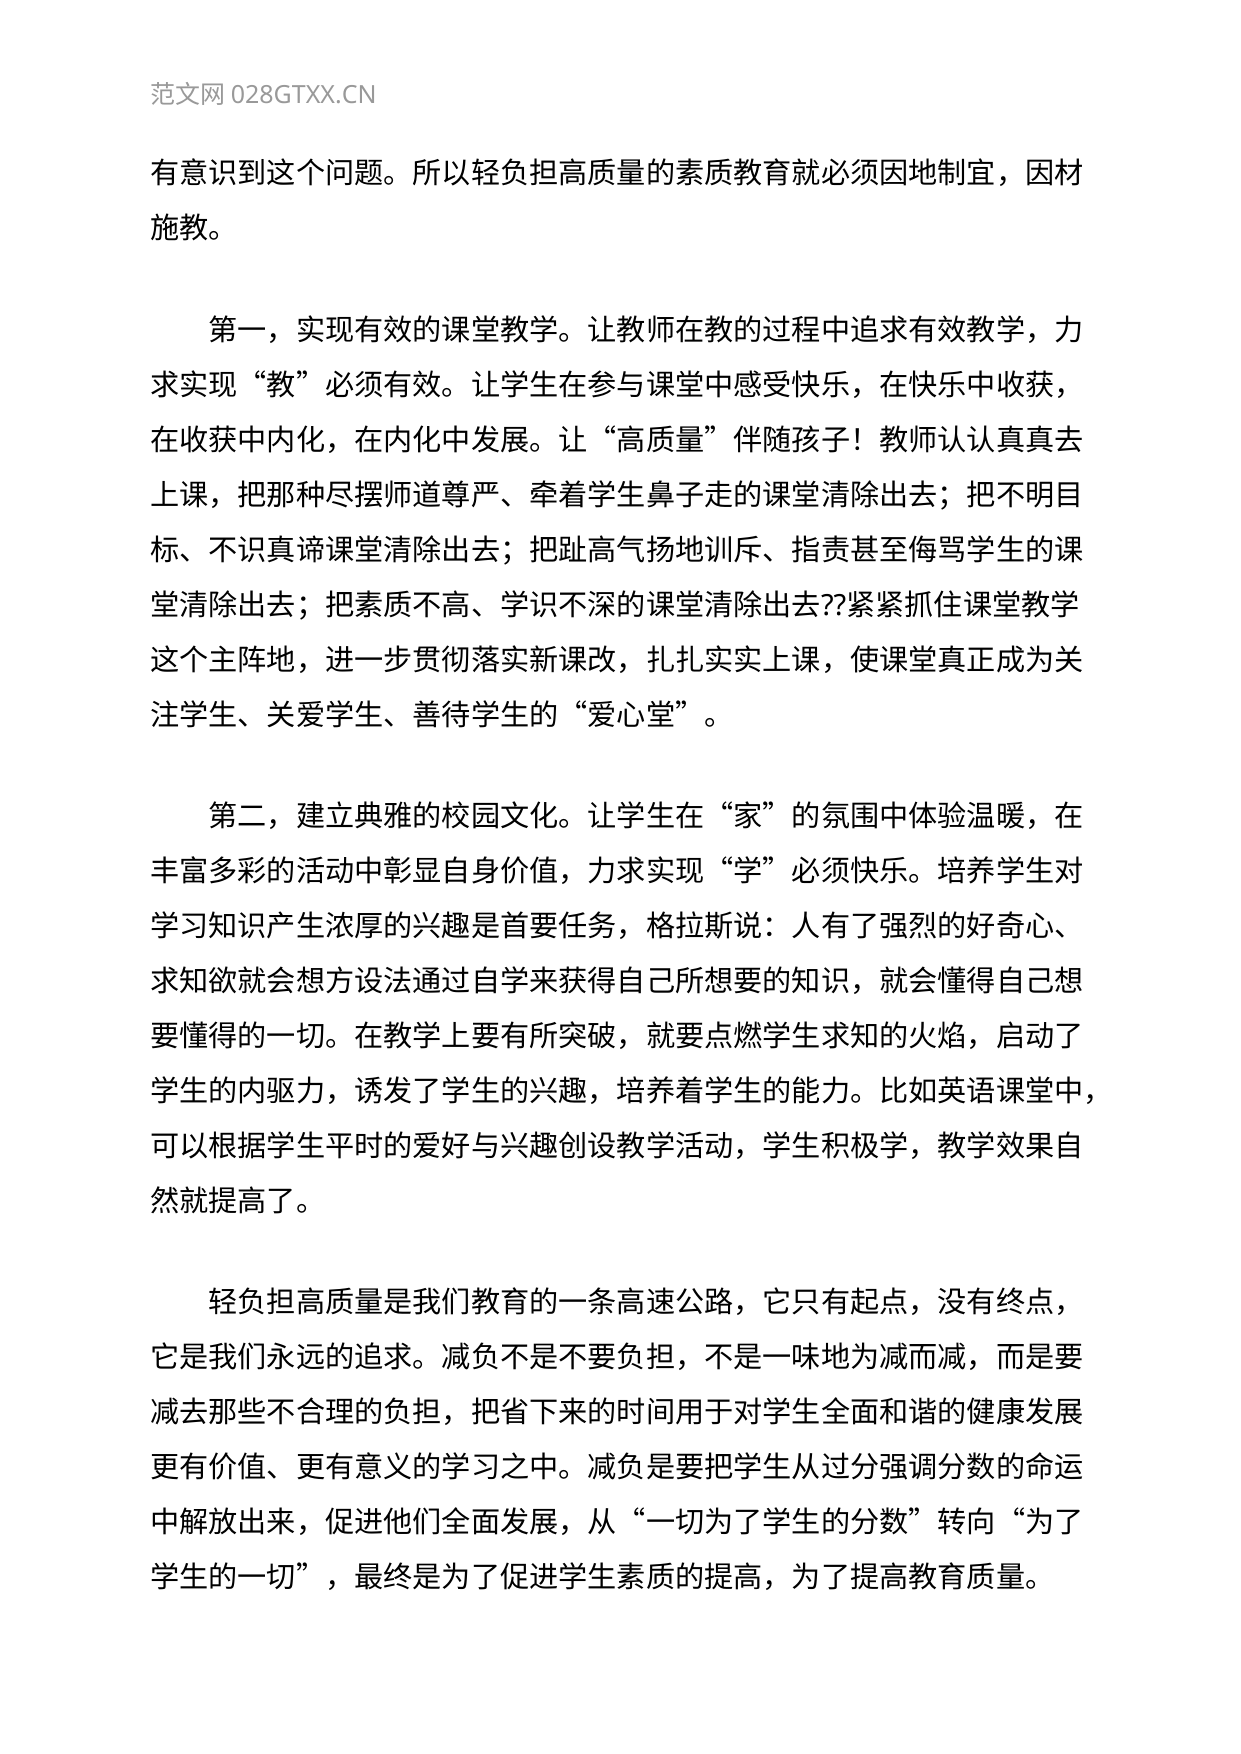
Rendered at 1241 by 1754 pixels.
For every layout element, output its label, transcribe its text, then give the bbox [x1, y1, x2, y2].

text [150, 150, 1090, 247]
text 第一，实现有效的课堂教学。让教师在教的过程中追求有效教学，力求实现“教”必须有效。让学生在参与课堂中感受快乐，在快乐中收获，在收获中内化，在内化中发展。让“高质量”伴随孩子！教师认认真真去上课，把那种尽摆师道尊严、牵着学生鼻子走的课堂清除出去；把不明目标、不识真谛课堂清除出去；把趾高气扬地训斥、指责甚至侮骂学生的课堂清除出去；把素质不高、学识不深的课堂清除出去??紧紧抓住课堂教学这个主阵地，进一步贯彻落实新课改，扎扎实实上课，使课堂真正成为关注学生、关爱学生、善待学生的“爱心堂”。 [150, 307, 1090, 733]
text 轻负担高质量是我们教育的一条高速公路，它只有起点，没有终点，它是我们永远的追求。减负不是不要负担，不是一味地为减而减，而是要减去那些不合理的负担，把省下来的时间用于对学生全面和谐的健康发展更有价值、更有意义的学习之中。减负是要把学生从过分强调分数的命运中解放出来，促进他们全面发展，从“一切为了学生的分数”转向“为了学生的一切”，最终是为了促进学生素质的提高，为了提高教育质量。 [150, 1279, 1090, 1596]
text 第二，建立典雅的校园文化。让学生在“家”的氛围中体验温暖，在丰富多彩的活动中彰显自身价值，力求实现“学”必须快乐。培养学生对学习知识产生浓厚的兴趣是首要任务，格拉斯说：人有了强烈的好奇心、求知欲就会想方设法通过自学来获得自己所想要的知识，就会懂得自己想要懂得的一切。在教学上要有所突破，就要点燃学生求知的火焰，启动了学生的内驱力，诱发了学生的兴趣，培养着学生的能力。比如英语课堂中，可以根据学生平时的爱好与兴趣创设教学活动，学生积极学，教学效果自然就提高了。 [150, 793, 1090, 1219]
